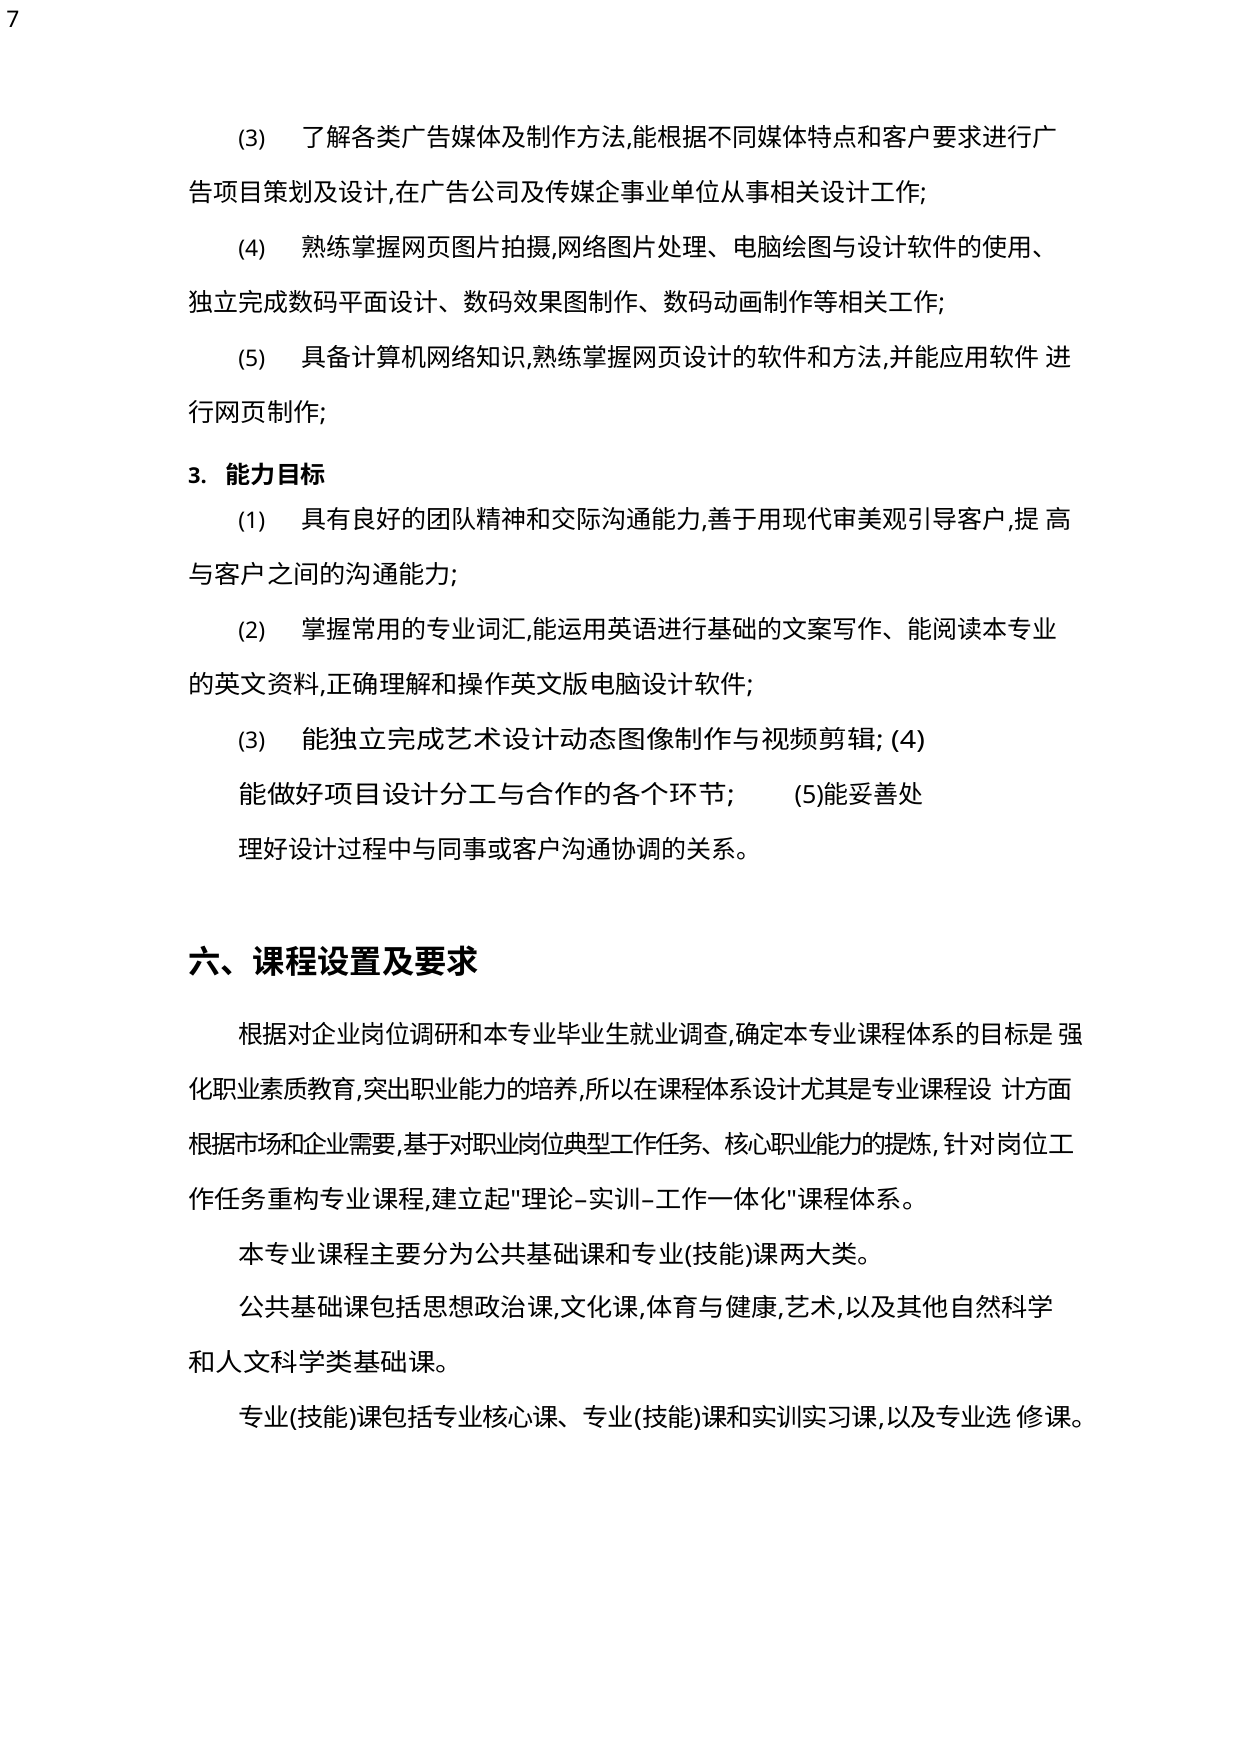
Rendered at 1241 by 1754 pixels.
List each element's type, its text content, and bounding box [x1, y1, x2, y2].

list 了解各类广告媒体及制作方法,能根据不同媒体特点和客户要求进行广告项目策划及设计,在广告公司及传媒企事业单位从事相关设计工作; [188, 118, 1079, 209]
text 本专业课程主要分为公共基础课和专业(技能)课两大类。 [238, 1234, 1178, 1270]
list 掌握常用的专业词汇,能运用英语进行基础的文案写作、能阅读本专业的英文资料,正确理解和操作英文版电脑设计软件; [188, 609, 1079, 701]
text 六、课程设置及要求 [188, 936, 1178, 982]
text 公共基础课包括思想政治课,文化课,体育与健康,艺术,以及其他自然科学和人文科学类基础课。 [188, 1287, 1079, 1378]
text 专业(技能)课包括专业核心课、专业(技能)课和实训实习课,以及专业选 修课。 [188, 1397, 1079, 1434]
list 具有良好的团队精神和交际沟通能力,善于用现代审美观引导客户,提 高与客户之间的沟通能力; [188, 500, 1079, 591]
list 熟练掌握网页图片拍摄,网络图片处理、电脑绘图与设计软件的使用、独立完成数码平面设计、数码效果图制作、数码动画制作等相关工作; [188, 228, 1079, 318]
list 具备计算机网络知识,熟练掌握网页设计的软件和方法,并能应用软件 进行网页制作; [188, 337, 1079, 428]
list 能力目标 [188, 456, 1178, 490]
text 根据对企业岗位调研和本专业毕业生就业调查,确定本专业课程体系的目标是 强化职业素质教育,突出职业能力的培养,所以在课程体系设计尤其是专业课程设 计方面根据市场和企业需要,基于对职业岗位典型工作任务、核心职业能力的提炼, 针对岗位工作任务重构专业课程,建立起"理论-实训-工作一体化"课程体系。 [188, 1015, 1092, 1215]
list 能独立完成艺术设计动态图像制作与视频剪辑; (4)能做好项目设计分工与合作的各个环节; (5)能妥善处理好设计过程中与同事或客户沟通协调的关系。 [238, 720, 926, 865]
